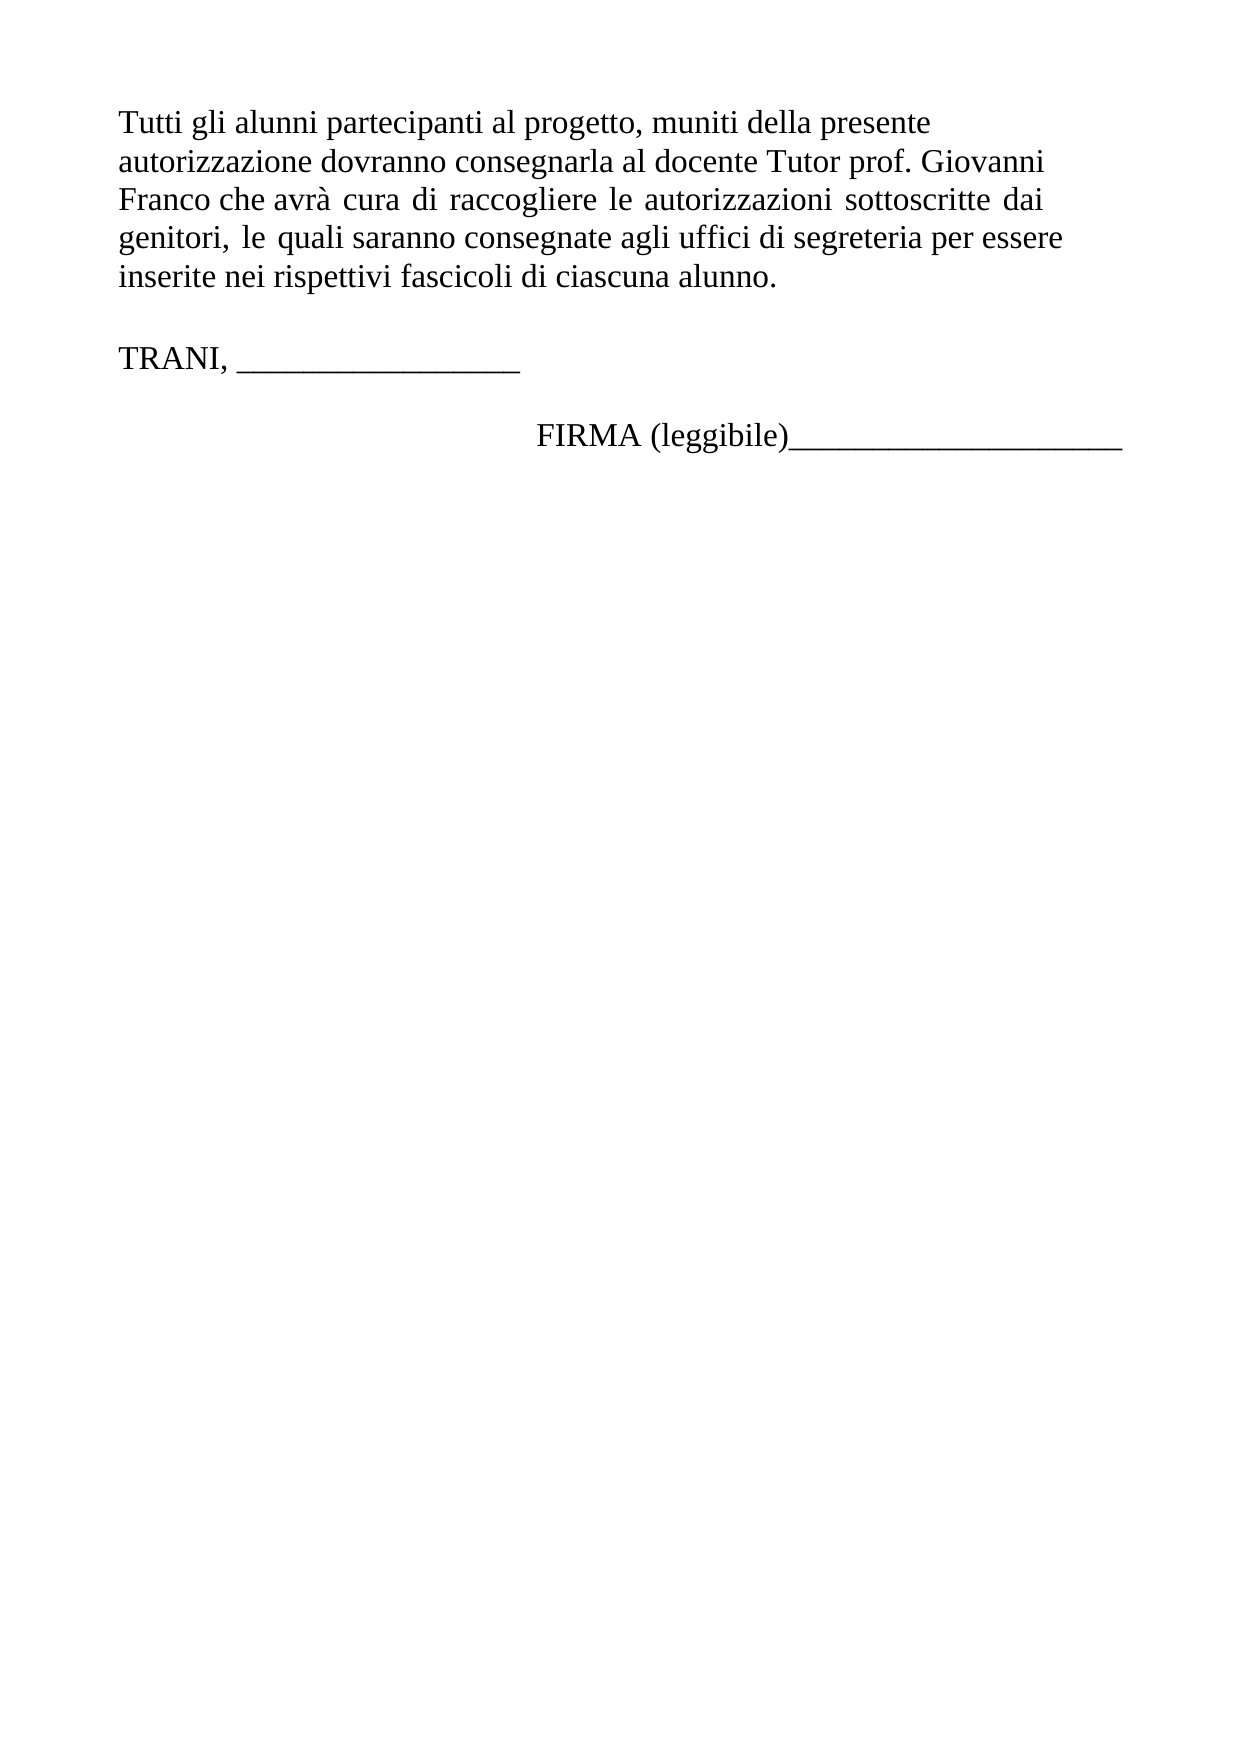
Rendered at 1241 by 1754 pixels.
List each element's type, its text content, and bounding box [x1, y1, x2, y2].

text Tutti gli alunni partecipanti al progetto, muniti della presente autorizzazione dovranno consegnarla al docente Tutor prof. Giovanni Franco che avrà cura di raccogliere le autorizzazioni sottoscritte dai genitori, le quali saranno consegnate agli uffici di segreteria per essere inserite nei rispettivi fascicoli di ciascuna alunno. [118, 103, 1083, 294]
text FIRMA (leggibile)____________________ [118, 415, 1122, 453]
text TRANI, _________________ [118, 338, 1122, 377]
